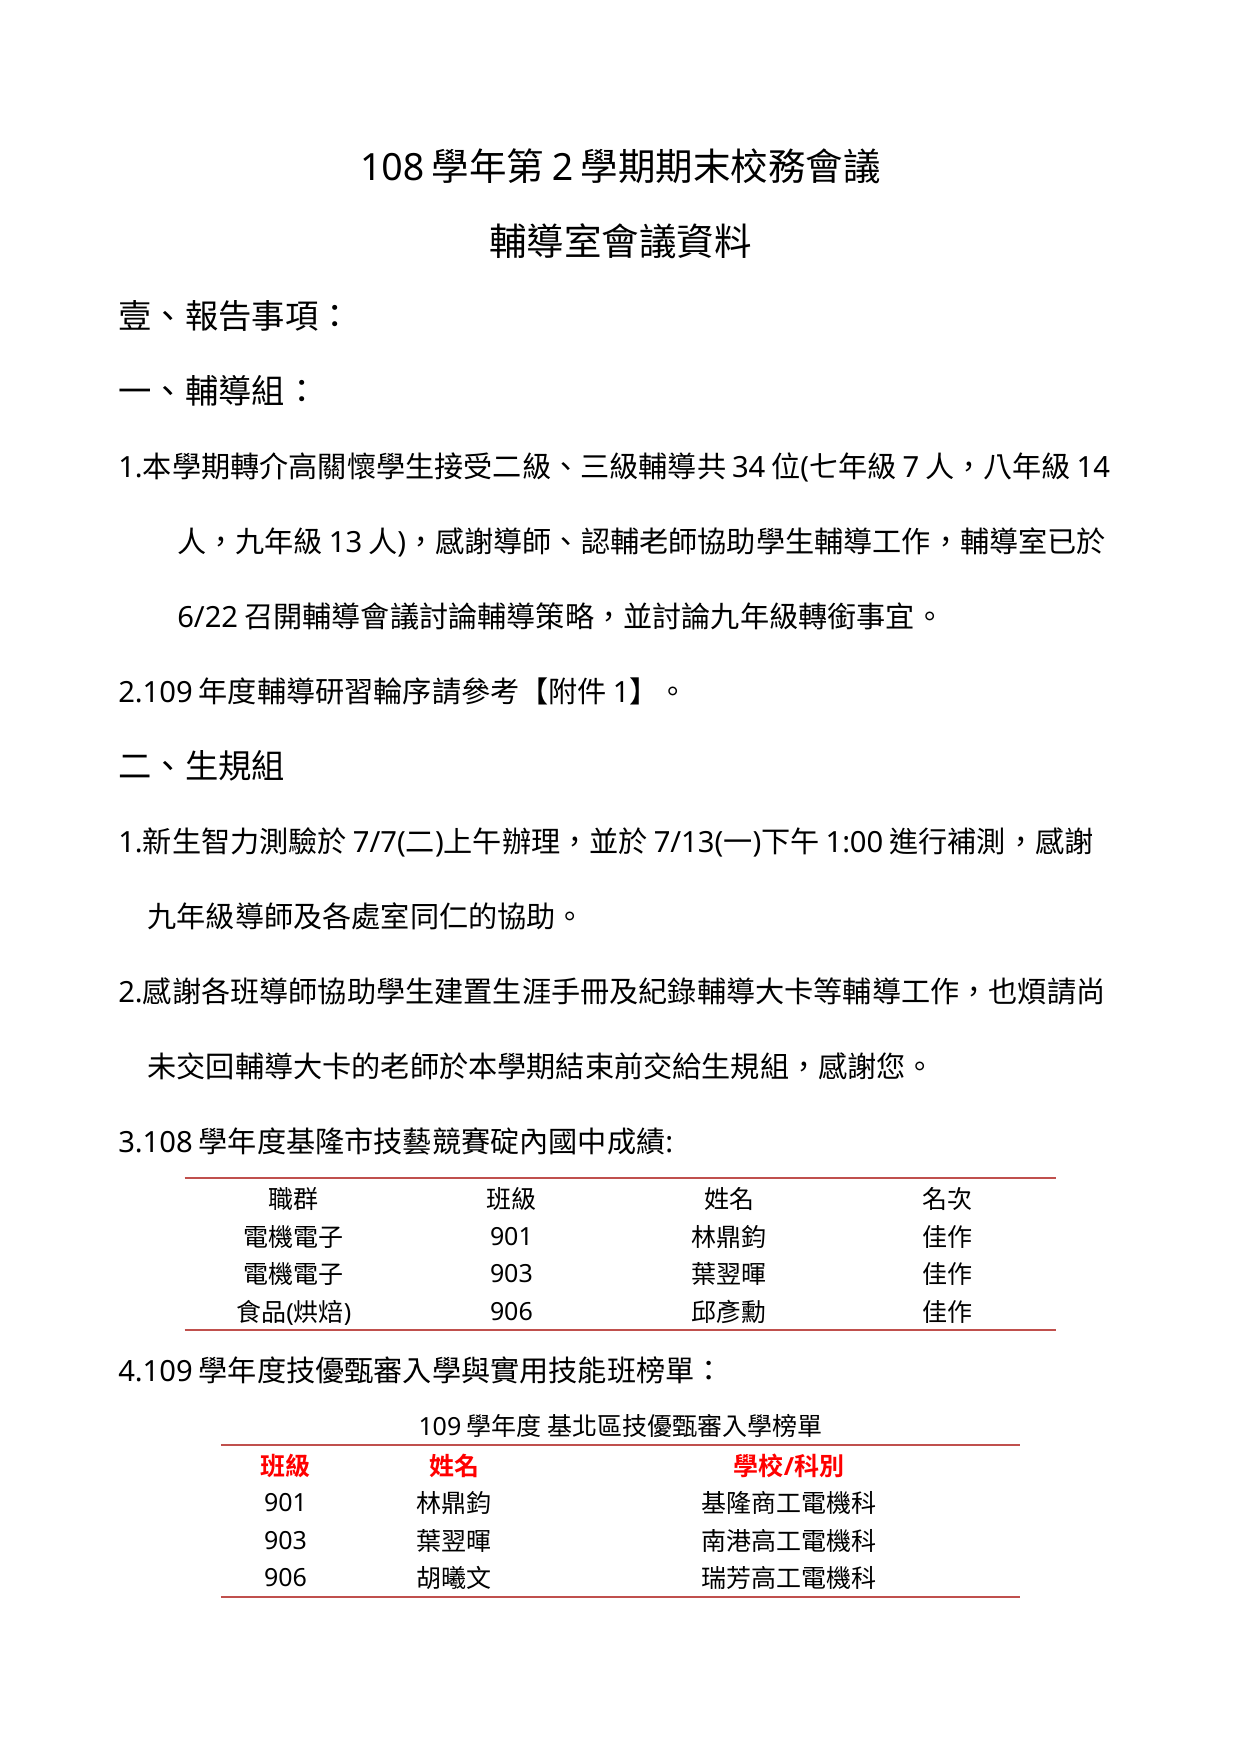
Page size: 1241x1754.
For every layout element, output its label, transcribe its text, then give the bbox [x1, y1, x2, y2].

table_cell 葉翌暉 [620, 1254, 838, 1292]
text 3.108學年度基隆市技藝競賽碇內國中成績: [118, 1102, 1122, 1177]
table_cell 基隆商工電機科 [558, 1483, 1019, 1521]
table_header 姓名 [620, 1179, 838, 1217]
table_cell 903 [402, 1254, 620, 1292]
table_cell 邱彥勳 [620, 1292, 838, 1329]
table_cell 林鼎鈞 [620, 1217, 838, 1254]
text 1.新生智力測驗於7/7(二)上午辦理，並於7/13(一)下午1:00進行補測，感謝九年級導師及各處室同仁的協助。 [118, 802, 1122, 952]
text 1.本學期轉介高關懷學生接受二級、三級輔導共34位(七年級7人，八年級14人，九年級13人)，感謝導師、認輔老師協助學生輔導工作，輔導室已於6/22召開輔導會議討論輔導策略，並討論九年級轉銜事宜。 [118, 427, 1122, 652]
table_cell 胡曦文 [350, 1558, 558, 1596]
table_header 學校/科別 [558, 1446, 1019, 1483]
text 108學年第2學期期末校務會議 [118, 127, 1122, 202]
table_header 班級 [221, 1446, 350, 1483]
table_cell 瑞芳高工電機科 [558, 1558, 1019, 1596]
text 二、生規組 [118, 727, 1122, 802]
table_cell 林鼎鈞 [350, 1483, 558, 1521]
table_cell 906 [402, 1292, 620, 1329]
table_cell 901 [221, 1483, 350, 1521]
table_header 班級 [402, 1179, 620, 1217]
table_cell 佳作 [838, 1292, 1056, 1329]
text 2.感謝各班導師協助學生建置生涯手冊及紀錄輔導大卡等輔導工作，也煩請尚未交回輔導大卡的老師於本學期結束前交給生規組，感謝您。 [118, 952, 1122, 1102]
table_header 姓名 [350, 1446, 558, 1483]
text 一、輔導組： [118, 352, 1122, 427]
table_cell 葉翌暉 [350, 1521, 558, 1558]
text 壹、報告事項： [118, 277, 1122, 352]
text 2.109年度輔導研習輪序請參考【附件1】。 [118, 652, 1122, 727]
table_cell 901 [402, 1217, 620, 1254]
table_cell 食品(烘焙) [185, 1292, 402, 1329]
table_cell 903 [221, 1521, 350, 1558]
text 輔導室會議資料 [118, 202, 1122, 277]
table_header 名次 [838, 1179, 1056, 1217]
table_cell 906 [221, 1558, 350, 1596]
table_cell 佳作 [838, 1254, 1056, 1292]
text 109學年度 基北區技優甄審入學榜單 [118, 1406, 1122, 1444]
table_cell 電機電子 [185, 1217, 402, 1254]
table_cell 電機電子 [185, 1254, 402, 1292]
text 4.109學年度技優甄審入學與實用技能班榜單： [118, 1331, 1122, 1406]
table_cell 佳作 [838, 1217, 1056, 1254]
table_cell 南港高工電機科 [558, 1521, 1019, 1558]
table_header 職群 [185, 1179, 402, 1217]
